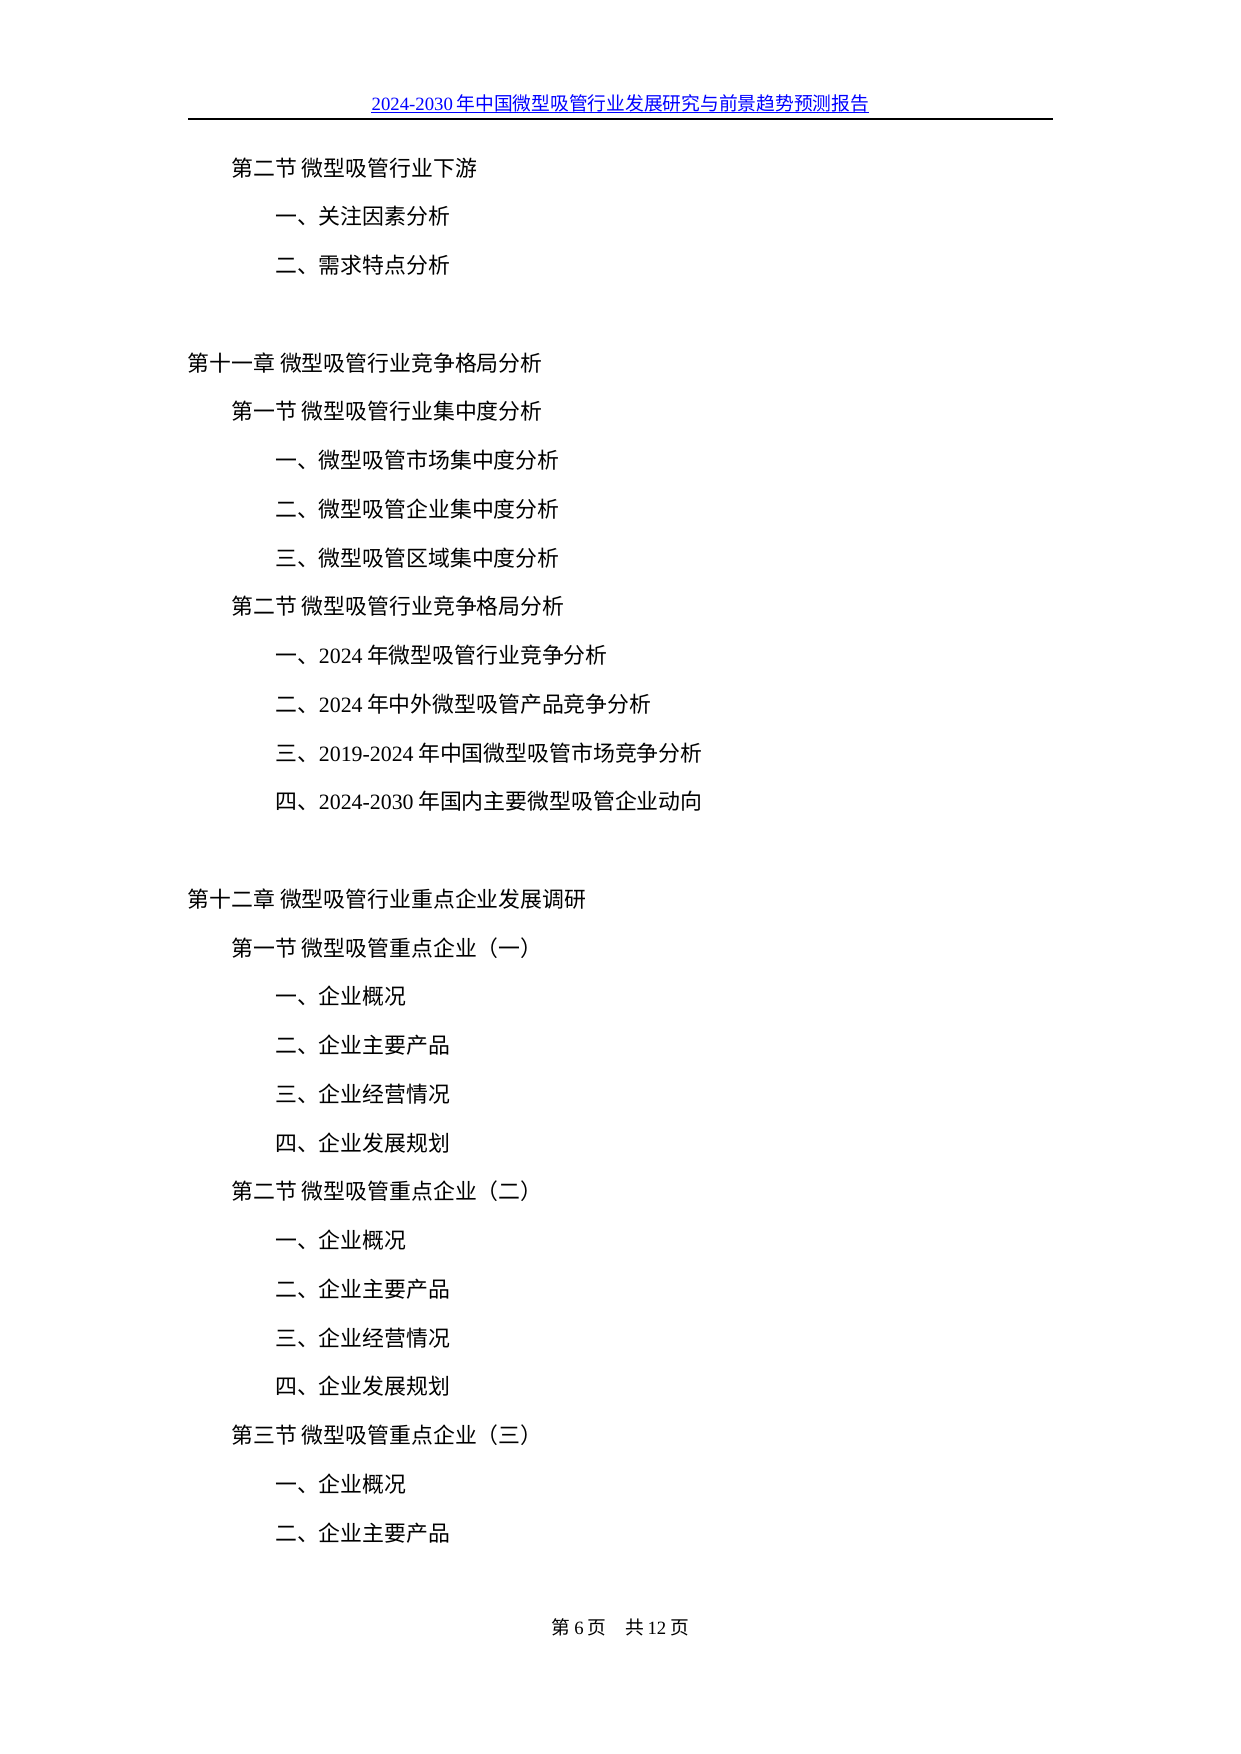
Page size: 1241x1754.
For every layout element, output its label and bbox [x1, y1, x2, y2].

text [187, 150, 1053, 1548]
